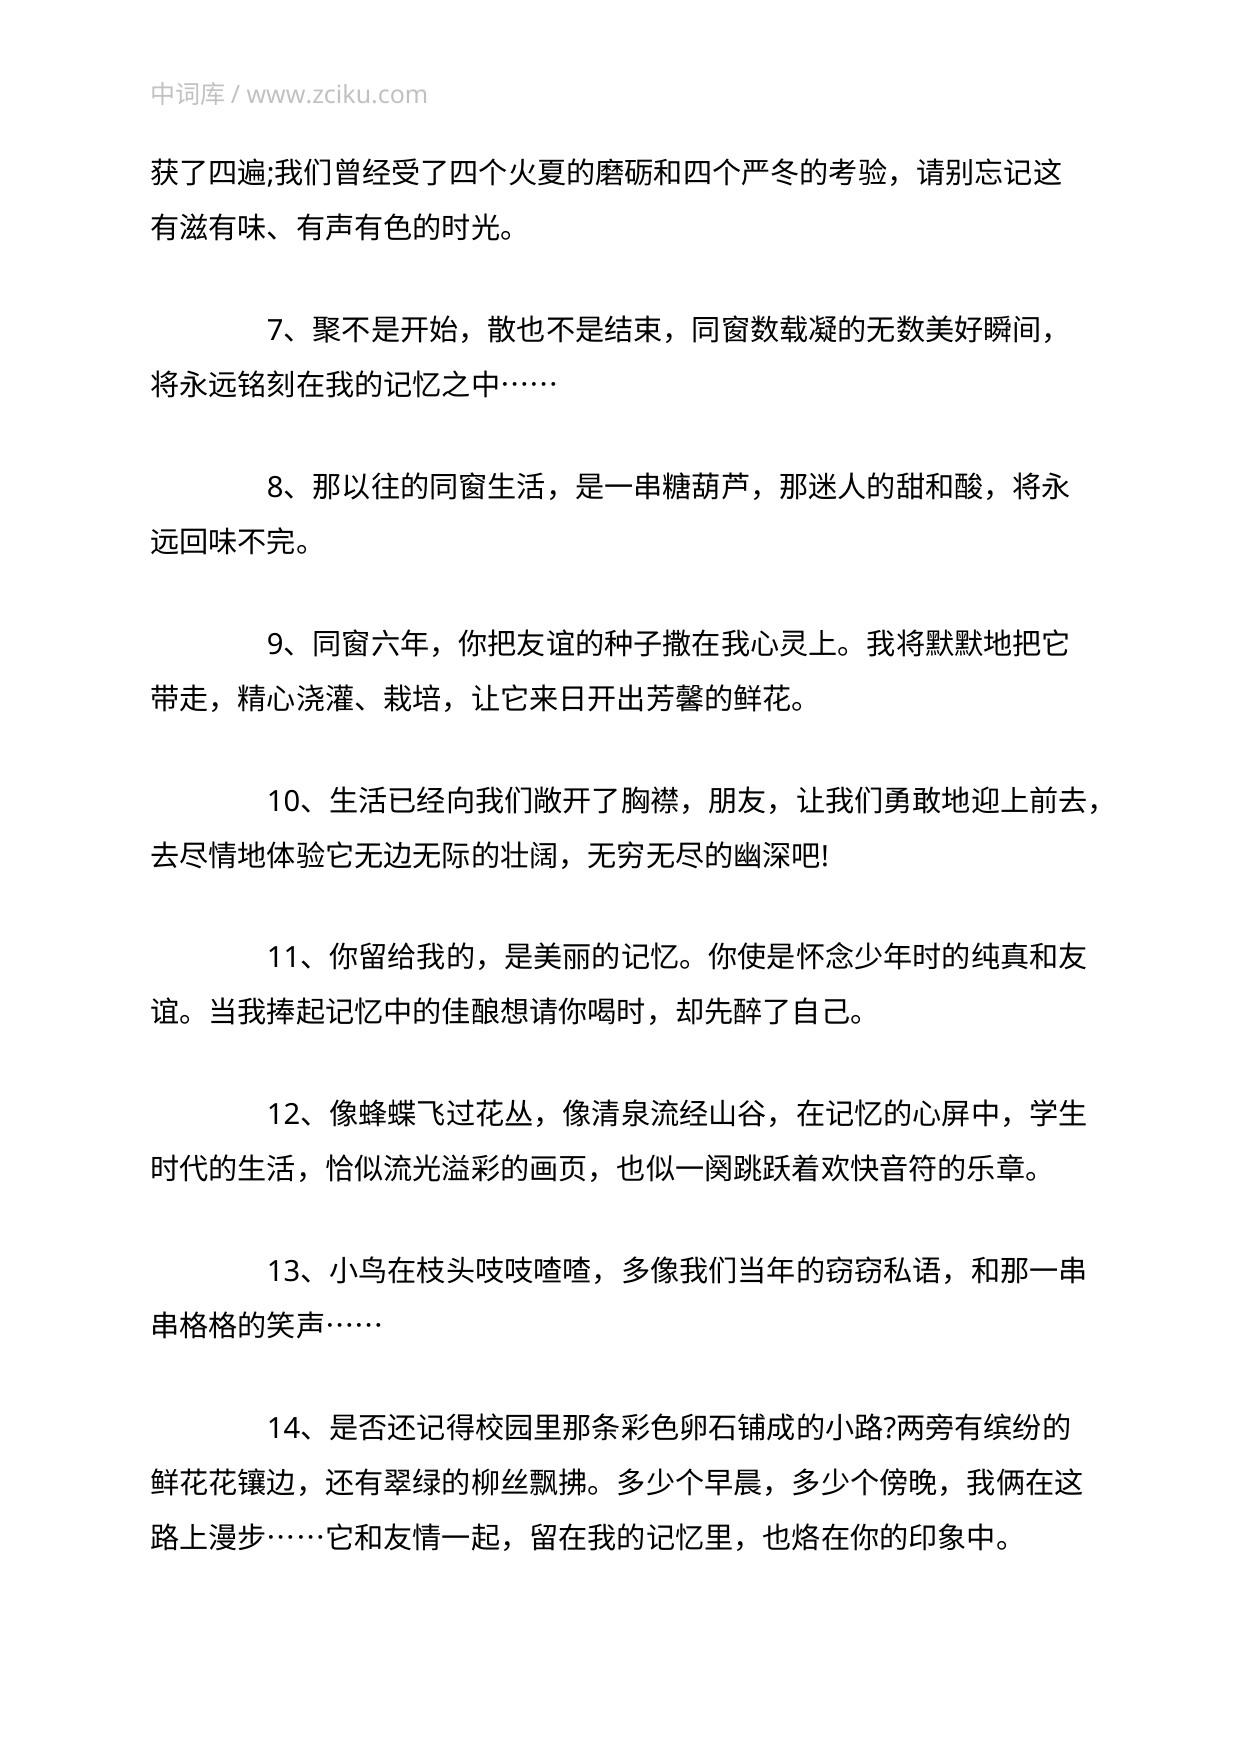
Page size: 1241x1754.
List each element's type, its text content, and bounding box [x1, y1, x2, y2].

text 11、你留给我的，是美丽的记忆。你使是怀念少年时的纯真和友谊。当我捧起记忆中的佳酿想请你喝时，却先醉了自己。 [150, 934, 1090, 1031]
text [150, 150, 1090, 247]
text 7、聚不是开始，散也不是结束，同窗数载凝的无数美好瞬间，将永远铭刻在我的记忆之中…… [150, 307, 1090, 404]
text 12、像蜂蝶飞过花丛，像清泉流经山谷，在记忆的心屏中，学生时代的生活，恰似流光溢彩的画页，也似一阕跳跃着欢快音符的乐章。 [150, 1091, 1090, 1188]
text 14、是否还记得校园里那条彩色卵石铺成的小路?两旁有缤纷的鲜花花镶边，还有翠绿的柳丝飘拂。多少个早晨，多少个傍晚，我俩在这路上漫步……它和友情一起，留在我的记忆里，也烙在你的印象中。 [150, 1404, 1090, 1557]
text 13、小鸟在枝头吱吱喳喳，多像我们当年的窃窃私语，和那一串串格格的笑声…… [150, 1248, 1090, 1345]
text 10、生活已经向我们敞开了胸襟，朋友，让我们勇敢地迎上前去，去尽情地体验它无边无际的壮阔，无穷无尽的幽深吧! [150, 777, 1090, 874]
text 9、同窗六年，你把友谊的种子撒在我心灵上。我将默默地把它带走，精心浇灌、栽培，让它来日开出芳馨的鲜花。 [150, 620, 1090, 718]
text 8、那以往的同窗生活，是一串糖葫芦，那迷人的甜和酸，将永远回味不完。 [150, 463, 1090, 561]
